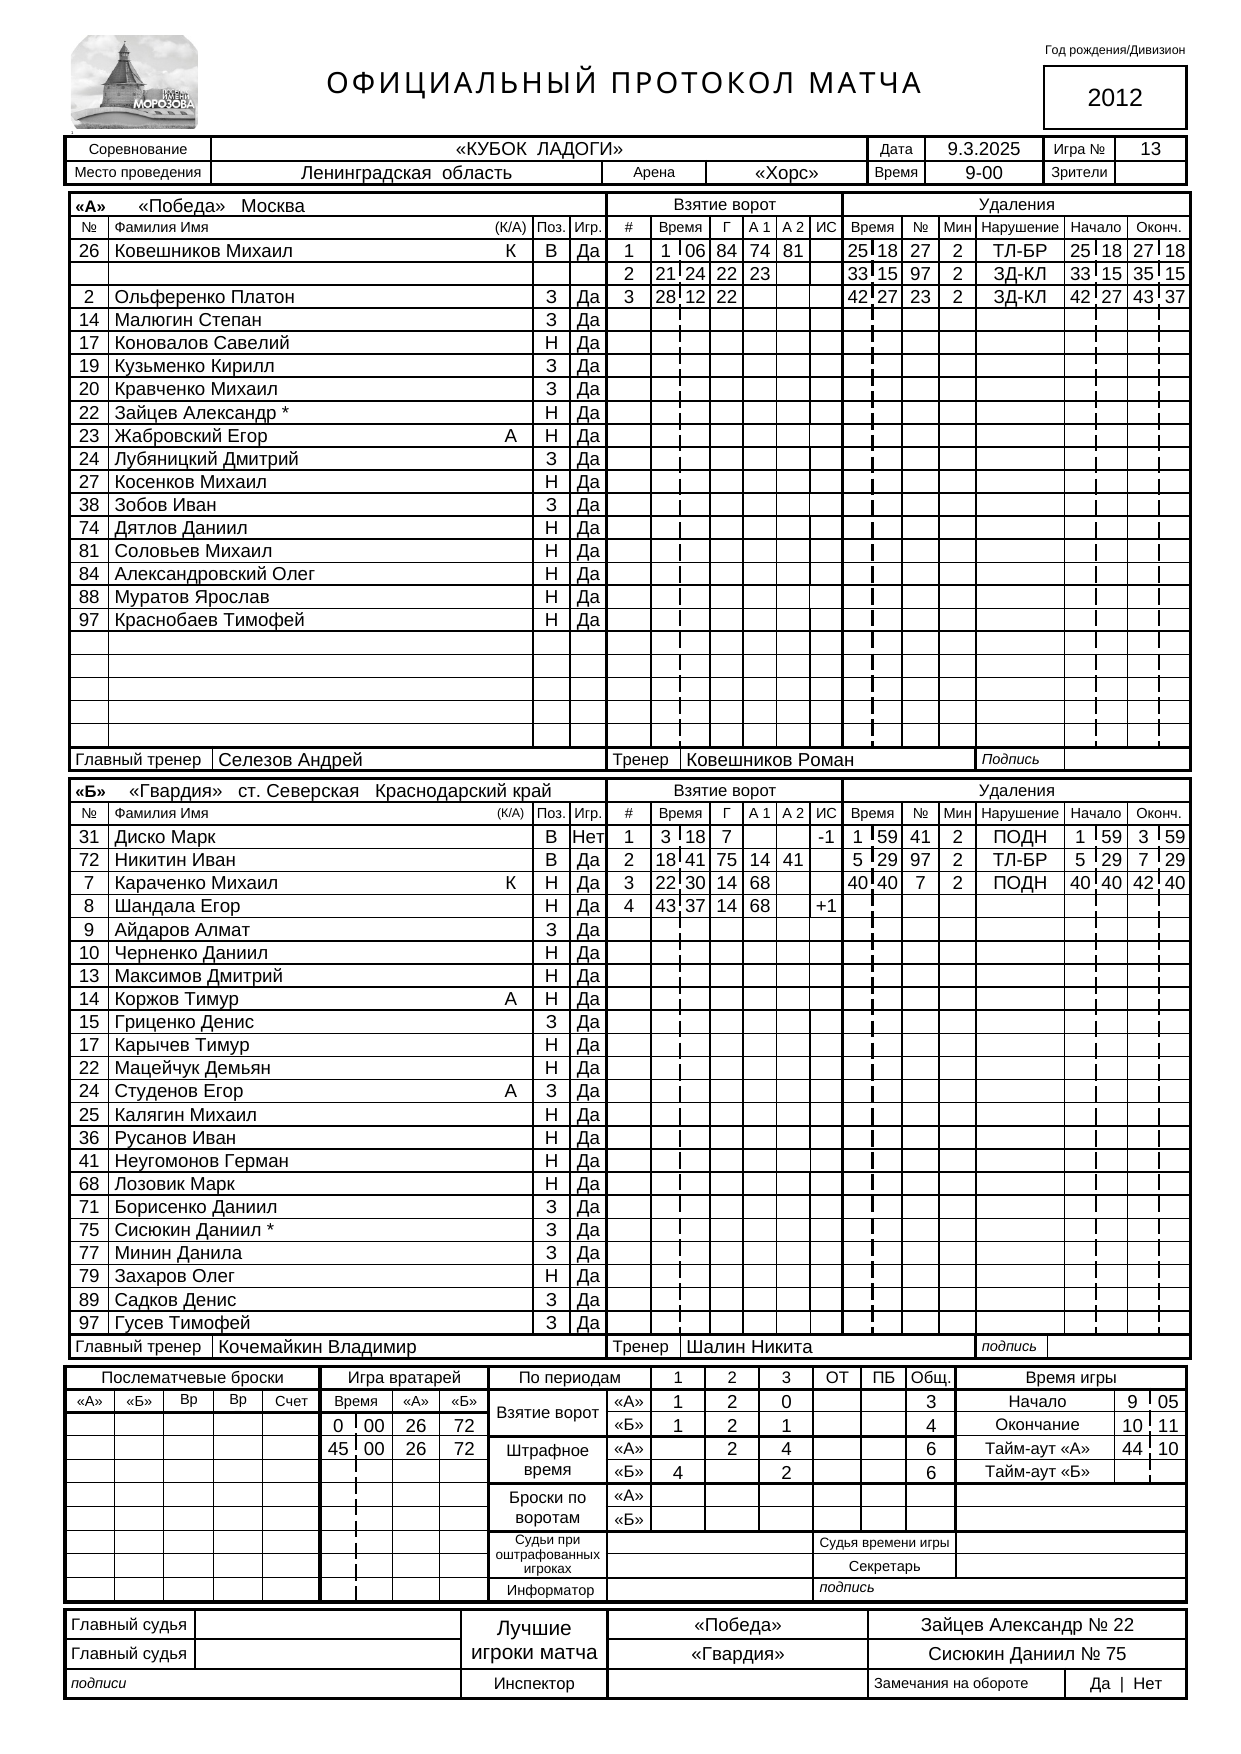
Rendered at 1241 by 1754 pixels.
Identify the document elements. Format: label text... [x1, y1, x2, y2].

table_cell Да [571, 965, 605, 986]
table_cell [680, 540, 709, 561]
table_cell [711, 1127, 742, 1148]
table_cell Н [534, 1127, 569, 1148]
table_cell [680, 586, 709, 607]
table_cell [711, 494, 742, 515]
table_cell Начало [1065, 217, 1127, 238]
table_cell 1 [760, 1412, 812, 1435]
table_cell [940, 918, 975, 940]
table_cell [608, 1242, 650, 1264]
table_cell [844, 942, 872, 963]
table_cell Н [534, 563, 569, 584]
table_cell З [534, 286, 569, 307]
table_cell [844, 1265, 872, 1287]
table_cell 18 [873, 240, 901, 261]
table_cell 27 [71, 471, 108, 492]
table_cell З [534, 1011, 569, 1032]
table_cell 72 [440, 1436, 487, 1458]
table_cell Гусев Тимофей [109, 1312, 488, 1333]
table_cell [711, 540, 742, 561]
table_cell [680, 1011, 709, 1032]
table_header Главный судья [67, 1611, 194, 1638]
table_cell [814, 1438, 860, 1458]
table_cell Оконч. [1128, 217, 1189, 238]
table_cell [1096, 1312, 1127, 1333]
table_cell [1159, 965, 1189, 986]
table_cell [164, 1554, 213, 1577]
table_header Игра № [1045, 138, 1114, 160]
table_cell [977, 1312, 1064, 1333]
table_cell [1096, 1057, 1127, 1079]
table_cell [440, 1460, 487, 1482]
table_cell Зрители [1045, 162, 1114, 183]
table_cell [608, 918, 650, 940]
table_cell [977, 563, 1064, 584]
table_cell [1065, 355, 1096, 376]
table_cell [164, 1436, 213, 1458]
table_cell [1065, 1219, 1096, 1241]
table_cell [711, 1103, 742, 1125]
table_cell [711, 309, 742, 330]
table_header Время игры [957, 1368, 1185, 1388]
table_cell [393, 1531, 439, 1553]
table_cell [1159, 1011, 1189, 1032]
table_cell [1096, 540, 1127, 561]
table_cell [744, 678, 776, 699]
table_cell [1065, 632, 1096, 653]
table_cell [1096, 1080, 1127, 1102]
table_cell Коновалов Савелий [109, 332, 488, 353]
table_cell [652, 355, 680, 376]
table_header Общ. [907, 1368, 954, 1388]
table_cell Да [571, 286, 605, 307]
table_cell [680, 632, 709, 653]
table_cell [903, 1219, 938, 1241]
table_cell [356, 1483, 392, 1506]
table_cell 06 [680, 240, 709, 261]
table_cell ‌ [1065, 749, 1189, 769]
table_cell [115, 1460, 163, 1482]
table_cell [67, 1554, 114, 1577]
table_cell [680, 1103, 709, 1125]
table_cell [652, 609, 680, 630]
table_cell [844, 1219, 872, 1241]
table_cell [1128, 1173, 1159, 1194]
table_cell [1096, 1173, 1127, 1194]
table_cell [873, 1312, 901, 1333]
table_header Удаления [844, 194, 1189, 215]
table_cell [356, 1554, 392, 1577]
table_cell [652, 1242, 680, 1264]
table_cell [1128, 517, 1159, 538]
table_cell 68 [744, 895, 776, 917]
table_cell [903, 540, 938, 561]
table_cell [1159, 563, 1189, 584]
table_cell [711, 988, 742, 1009]
table_cell [608, 655, 650, 676]
table_cell [680, 378, 709, 400]
table_cell Дятлов Даниил [109, 517, 488, 538]
table_cell [652, 701, 680, 722]
table_cell 84 [711, 240, 742, 261]
table_cell № [903, 217, 938, 238]
table_cell [608, 965, 650, 986]
table_cell [652, 402, 680, 423]
table_cell [214, 1531, 262, 1553]
table_cell 2 [940, 240, 975, 261]
table_cell [1096, 609, 1127, 630]
table_cell [844, 609, 872, 630]
table_cell [1128, 918, 1159, 940]
table_cell [1159, 494, 1189, 515]
table_cell [903, 471, 938, 492]
table_cell [652, 1312, 680, 1333]
table_cell [652, 471, 680, 492]
table_cell [680, 678, 709, 699]
table_cell [1159, 724, 1189, 746]
table_cell [680, 609, 709, 630]
table_cell ‌ [608, 1579, 812, 1600]
table_cell [711, 1219, 742, 1241]
table_cell [1065, 425, 1096, 446]
table_cell Диско Марк [109, 826, 488, 847]
table_cell 24 [71, 448, 108, 469]
table_cell 37 [1159, 286, 1189, 307]
table_cell [680, 1265, 709, 1287]
table_cell «А» [393, 1391, 439, 1411]
table_cell Да [571, 872, 605, 894]
table_cell 14 [711, 872, 742, 894]
table_cell Да [571, 942, 605, 963]
table_cell 7 [711, 826, 742, 847]
table_cell [873, 1173, 901, 1194]
table_cell Вр «А» [164, 1391, 213, 1411]
table_header «Б» «Гвардия» ст. Северская Краснодарский край [71, 780, 605, 801]
table_cell [1096, 1242, 1127, 1264]
table_cell [1096, 563, 1127, 584]
table_cell [940, 563, 975, 584]
table_cell 23 [744, 263, 776, 284]
table_cell Кочемайкин Владимир [213, 1336, 605, 1357]
table_cell 10 [1150, 1436, 1185, 1458]
table_cell [488, 632, 532, 653]
table_cell [977, 1242, 1064, 1264]
table_cell [1159, 632, 1189, 653]
table_cell 74 [744, 240, 776, 261]
table_cell 40 [873, 872, 901, 894]
table_cell [115, 1483, 163, 1506]
table_cell Секретарь [814, 1554, 955, 1577]
table_cell 14 [71, 988, 108, 1009]
table_cell [1128, 402, 1159, 423]
table_cell [1128, 378, 1159, 400]
table_cell [488, 942, 532, 963]
table_cell 0 [760, 1391, 812, 1411]
table_cell [608, 309, 650, 330]
table_cell [940, 448, 975, 469]
table_cell Арена [603, 162, 705, 183]
table_cell 25 [844, 240, 872, 261]
table_cell [680, 724, 709, 746]
table_cell [706, 1507, 758, 1529]
table_cell [711, 701, 742, 722]
table_cell [777, 402, 809, 423]
table_cell [940, 1080, 975, 1102]
table_cell 18 [1159, 240, 1189, 261]
table_cell [903, 402, 938, 423]
table_cell 6 [907, 1460, 954, 1482]
table_cell [1159, 918, 1189, 940]
table_cell Сисюкин Даниил * [109, 1219, 488, 1241]
table_cell +1 [811, 895, 841, 917]
table_cell Главный судья [67, 1640, 194, 1667]
table_cell [844, 1150, 872, 1171]
table_cell [777, 872, 809, 894]
table_cell [844, 378, 872, 400]
table_cell 2 [940, 286, 975, 307]
table_cell [873, 355, 901, 376]
table_cell [903, 448, 938, 469]
table_cell [1128, 988, 1159, 1009]
table_cell Да [571, 563, 605, 584]
table_cell [67, 1578, 114, 1600]
table_cell [903, 655, 938, 676]
table_cell [680, 471, 709, 492]
table_cell № [71, 803, 108, 824]
table_cell [214, 1414, 262, 1435]
table_cell [706, 1485, 758, 1506]
table_cell [977, 332, 1064, 353]
table_cell Да [571, 540, 605, 561]
table_cell [811, 1057, 841, 1079]
table_cell [1159, 402, 1189, 423]
table_cell [652, 1438, 704, 1458]
table_cell [164, 1483, 213, 1506]
table_cell [744, 1150, 776, 1171]
table_cell [844, 448, 872, 469]
table_cell [844, 332, 872, 353]
table_cell ‌ [609, 1670, 867, 1697]
table_cell [873, 1219, 901, 1241]
table_cell 29 [1096, 849, 1127, 871]
table_cell [652, 309, 680, 330]
table_cell Н [534, 1150, 569, 1171]
table_cell Мин [940, 803, 975, 824]
table_cell 71 [71, 1196, 108, 1217]
table_cell [393, 1578, 439, 1600]
table_cell [744, 1127, 776, 1148]
table_cell «Б» [440, 1391, 487, 1411]
table_cell 15 [1159, 263, 1189, 284]
table_cell Время [652, 803, 709, 824]
table_cell [873, 678, 901, 699]
table_cell [940, 724, 975, 746]
table_cell [940, 1196, 975, 1217]
table_cell А 1 [744, 217, 776, 238]
table_cell [652, 1103, 680, 1125]
table_cell [1128, 586, 1159, 607]
table_cell [1128, 309, 1159, 330]
table_cell подпись ‌ [814, 1579, 1185, 1600]
table_cell Коржов Тимур [109, 988, 488, 1009]
table_cell [1065, 563, 1096, 584]
table_cell Селезов Андрей [213, 749, 605, 769]
table_cell Поз. [534, 803, 569, 824]
table_cell [977, 1011, 1064, 1032]
table_cell [680, 965, 709, 986]
table_cell [1096, 1127, 1127, 1148]
table_cell 30 [680, 872, 709, 894]
table_cell 9 [1115, 1391, 1150, 1411]
table_cell «А» [608, 1485, 650, 1506]
table_cell [1096, 586, 1127, 607]
table_cell [957, 1485, 1185, 1506]
table_cell ЗД-КЛ [977, 286, 1064, 307]
table_cell Н [534, 1265, 569, 1287]
table_cell [744, 494, 776, 515]
table_cell [777, 494, 809, 515]
table_cell [903, 724, 938, 746]
table_cell [977, 988, 1064, 1009]
table_cell [608, 425, 650, 446]
table_cell 44 [1115, 1436, 1150, 1458]
table_cell [777, 1196, 809, 1217]
table_cell [711, 1150, 742, 1171]
table_cell Кузьменко Кирилл [109, 355, 488, 376]
table_cell 21 [652, 263, 680, 284]
table_cell 43 [652, 895, 680, 917]
table_cell Время [844, 803, 901, 824]
table_cell [1065, 1242, 1096, 1264]
table_cell А 2 [777, 217, 809, 238]
table_cell 28 [652, 286, 680, 307]
table_cell З [534, 448, 569, 469]
table_cell Н [534, 332, 569, 353]
table_cell [903, 678, 938, 699]
table_cell [903, 1265, 938, 1287]
table_cell [608, 1312, 650, 1333]
table_cell Нарушение [977, 217, 1064, 238]
table_cell [903, 1103, 938, 1125]
table_cell [862, 1391, 905, 1411]
table_cell [1096, 655, 1127, 676]
table_cell 75 [711, 849, 742, 871]
table_cell [488, 286, 532, 307]
table_cell [744, 609, 776, 630]
table_cell Н [534, 517, 569, 538]
table_cell 14 [71, 309, 108, 330]
table_cell 79 [71, 1265, 108, 1287]
table_cell [711, 942, 742, 963]
table_cell Да [571, 402, 605, 423]
table_cell [1159, 1196, 1189, 1217]
table_cell [608, 540, 650, 561]
table_cell [810, 586, 841, 607]
table_cell [744, 286, 776, 307]
table_cell [744, 942, 776, 963]
table_cell Да [571, 448, 605, 469]
table_cell [1128, 1288, 1159, 1310]
table_cell [940, 1057, 975, 1079]
table_cell [680, 1312, 709, 1333]
table_cell [1128, 632, 1159, 653]
table_cell [1128, 701, 1159, 722]
table_cell [680, 448, 709, 469]
table_cell [571, 678, 605, 699]
table_cell [680, 563, 709, 584]
table_cell [777, 655, 809, 676]
table_cell Броски по воротам [490, 1485, 606, 1529]
table_cell 1 [652, 1391, 704, 1411]
table_cell [977, 655, 1064, 676]
table_cell [1065, 448, 1096, 469]
table_cell Русанов Иван [109, 1127, 488, 1148]
table_cell Да [571, 1103, 605, 1125]
table_cell [652, 1011, 680, 1032]
table_cell [744, 1312, 776, 1333]
table_cell 45 [322, 1436, 356, 1458]
table_cell [844, 1242, 872, 1264]
table_cell [440, 1483, 487, 1506]
table_cell [67, 1507, 114, 1529]
table_cell [1096, 1219, 1127, 1241]
table_cell [1096, 355, 1127, 376]
table_cell [1096, 895, 1127, 917]
table_cell [1065, 1080, 1096, 1102]
table_cell [322, 1483, 356, 1506]
table_cell 59 [1096, 826, 1127, 847]
table_cell [940, 678, 975, 699]
table_cell Мацейчук Демьян [109, 1057, 488, 1079]
table_cell [1159, 1173, 1189, 1194]
table_cell [608, 378, 650, 400]
table_cell [571, 724, 605, 746]
table_cell Г [711, 217, 742, 238]
table_cell 15 [873, 263, 901, 284]
table_cell [810, 494, 841, 515]
table_cell [1128, 1011, 1159, 1032]
table_cell [844, 563, 872, 584]
table_cell [263, 1507, 318, 1529]
table_cell [652, 586, 680, 607]
table_cell Н [534, 586, 569, 607]
table_cell [652, 655, 680, 676]
table_header [196, 1611, 460, 1638]
table_cell 37 [680, 895, 709, 917]
table_cell [608, 632, 650, 653]
table_cell [844, 678, 872, 699]
table_cell [652, 494, 680, 515]
table_cell [652, 1485, 704, 1506]
table_cell [844, 988, 872, 1009]
table_cell Нарушение [977, 803, 1064, 824]
table_cell 2 [608, 263, 650, 284]
table_cell [488, 678, 532, 699]
table_cell [873, 1034, 901, 1056]
table_cell 72 [440, 1414, 487, 1435]
table_cell [488, 1312, 532, 1333]
table_cell 1 [608, 826, 650, 847]
table_cell [873, 988, 901, 1009]
table_cell [71, 678, 108, 699]
table_cell [873, 1196, 901, 1217]
table_cell [608, 1265, 650, 1287]
table_cell 29 [873, 849, 901, 871]
table_cell [440, 1578, 487, 1600]
table_cell [608, 609, 650, 630]
table_cell [652, 988, 680, 1009]
table_cell [977, 1288, 1064, 1310]
table_cell [1096, 1034, 1127, 1056]
table_cell Н [534, 965, 569, 986]
table_cell [744, 1288, 776, 1310]
table_cell 17 [71, 332, 108, 353]
table_cell 97 [903, 849, 938, 871]
table_cell 2 [706, 1412, 758, 1435]
table_cell [811, 1242, 841, 1264]
table_cell 36 [71, 1127, 108, 1148]
table_cell [811, 448, 841, 469]
table_cell [744, 378, 776, 400]
table_cell [488, 586, 532, 607]
table_cell [814, 1507, 860, 1529]
table_cell [940, 378, 975, 400]
table_cell 24 [680, 263, 709, 284]
table_cell Тренер [608, 1336, 680, 1357]
table_cell [811, 240, 841, 261]
table_cell [164, 1460, 213, 1482]
table_cell [1128, 563, 1159, 584]
table_cell Малюгин Степан [109, 309, 488, 330]
table_cell А 1 [744, 803, 776, 824]
table_cell [1128, 1034, 1159, 1056]
table_cell [940, 701, 975, 722]
table_cell Н [534, 942, 569, 963]
table_cell [488, 701, 532, 722]
table_cell [1065, 918, 1096, 940]
table_cell [1065, 540, 1096, 561]
table_cell 19 [71, 355, 108, 376]
table_cell 12 [680, 286, 709, 307]
table_cell [777, 1219, 809, 1241]
table_cell [711, 1312, 742, 1333]
table_cell [488, 1127, 532, 1148]
table_cell ТЛ-БР [977, 240, 1064, 261]
table_cell Н [534, 1034, 569, 1056]
table_cell [873, 965, 901, 986]
table_cell [940, 1150, 975, 1171]
table_cell Да [571, 517, 605, 538]
table_cell [534, 678, 569, 699]
table_cell Окончание [957, 1412, 1114, 1435]
table_header Дата [869, 138, 924, 160]
table_cell [873, 563, 901, 584]
table_cell [744, 632, 776, 653]
table_cell [1065, 1312, 1096, 1333]
table_cell 24 [71, 1080, 108, 1102]
table_cell [777, 378, 809, 400]
table_cell 10 [71, 942, 108, 963]
table_cell [744, 586, 776, 607]
table_cell [844, 1312, 872, 1333]
table_cell Шандала Егор [109, 895, 488, 917]
table_cell [744, 563, 776, 584]
table_cell [744, 1265, 776, 1287]
table_cell [1065, 1265, 1096, 1287]
table_cell Да [571, 1150, 605, 1171]
table_cell [777, 942, 809, 963]
table_cell [903, 1173, 938, 1194]
table_cell [1096, 918, 1127, 940]
table_cell [744, 1242, 776, 1264]
table_cell [1065, 332, 1096, 353]
table_cell [940, 1242, 975, 1264]
table_cell [977, 540, 1064, 561]
table_cell Вр «Б» [214, 1391, 262, 1411]
table_cell Н [534, 1173, 569, 1194]
table_cell [844, 655, 872, 676]
table_cell [652, 448, 680, 469]
table_cell 59 [1159, 826, 1189, 847]
table_cell [1065, 655, 1096, 676]
table_cell [814, 1412, 860, 1435]
table_cell «А» [67, 1391, 114, 1411]
table_cell [488, 1150, 532, 1171]
table_cell 18 [680, 826, 709, 847]
table_cell [711, 402, 742, 423]
table_cell Штрафное время [490, 1438, 606, 1482]
table_cell [903, 332, 938, 353]
table_cell [977, 494, 1064, 515]
table_cell [322, 1460, 356, 1482]
table_cell 68 [71, 1173, 108, 1194]
table_cell [393, 1460, 439, 1482]
table_cell Да [571, 988, 605, 1009]
table_cell [1065, 1103, 1096, 1125]
table_cell [940, 402, 975, 423]
table_cell [680, 309, 709, 330]
table_cell [811, 655, 841, 676]
table_header Лучшие игроки матча [462, 1611, 606, 1667]
table_cell [488, 724, 532, 746]
table_cell 81 [777, 240, 809, 261]
table_cell 2 [71, 286, 108, 307]
table_cell [1128, 1219, 1159, 1241]
table_cell Начало [1065, 803, 1127, 824]
table_cell 27 [1128, 240, 1159, 261]
table_cell [608, 332, 650, 353]
table_header Взятие ворот [608, 780, 841, 801]
table_header ПБ [862, 1368, 905, 1388]
table_cell [652, 632, 680, 653]
table_cell А [488, 425, 532, 446]
table_cell «Гвардия» [609, 1640, 867, 1667]
table_cell [711, 918, 742, 940]
table_cell [811, 701, 841, 722]
table_cell Да [571, 586, 605, 607]
table_cell [1096, 724, 1127, 746]
table_cell [940, 1034, 975, 1056]
table_cell [680, 655, 709, 676]
table_cell [1159, 1057, 1189, 1079]
table_cell [608, 1080, 650, 1102]
table_cell 18 [1096, 240, 1127, 261]
table_cell Время [844, 217, 901, 238]
table_cell [811, 309, 841, 330]
table_cell [1096, 988, 1127, 1009]
table_cell 9 [71, 918, 108, 940]
table_cell [873, 1057, 901, 1079]
table_cell [1159, 517, 1189, 538]
table_cell [263, 1578, 318, 1600]
table_cell [844, 471, 872, 492]
table_header 13 [1116, 138, 1185, 160]
table_cell [1065, 517, 1096, 538]
table_cell [164, 1507, 213, 1529]
table_cell [680, 332, 709, 353]
table_cell Да [571, 471, 605, 492]
table_cell # [608, 803, 650, 824]
table_cell [1159, 378, 1189, 400]
table_cell [1128, 355, 1159, 376]
table_cell [711, 1265, 742, 1287]
table_cell [811, 872, 841, 894]
table_cell 15 [1096, 263, 1127, 284]
table_cell [1159, 895, 1189, 917]
table_cell [977, 1057, 1064, 1079]
table_cell Судья времени игры [814, 1533, 955, 1553]
table_cell 40 [844, 872, 872, 894]
table_cell [903, 632, 938, 653]
table_cell [1096, 701, 1127, 722]
table_cell [393, 1483, 439, 1506]
table_cell [652, 425, 680, 446]
table_cell 40 [1159, 872, 1189, 894]
table_cell Максимов Дмитрий [109, 965, 488, 986]
table_cell [109, 655, 488, 676]
table_cell Замечания на обороте [869, 1670, 1064, 1697]
table_cell Тайм-аут «Б» [957, 1460, 1114, 1482]
table_cell [608, 724, 650, 746]
table_cell [488, 517, 532, 538]
table_cell Да [571, 1173, 605, 1194]
table_cell 2 [608, 849, 650, 871]
table_cell [488, 1219, 532, 1241]
table_cell 25 [71, 1103, 108, 1125]
table_cell К [488, 872, 532, 894]
table_cell [1096, 1196, 1127, 1217]
table_cell [440, 1531, 487, 1553]
table_cell [811, 263, 841, 284]
table_cell Лозовик Марк [109, 1173, 488, 1194]
table_cell [711, 632, 742, 653]
table_cell [608, 494, 650, 515]
table_cell [608, 402, 650, 423]
table_cell 20 [71, 378, 108, 400]
table_header 2 [706, 1368, 758, 1388]
table_cell 43 [1128, 286, 1159, 307]
table_cell [977, 724, 1064, 746]
table_cell [680, 1242, 709, 1264]
table_cell [1096, 494, 1127, 515]
picture [70, 35, 198, 129]
table_cell [873, 378, 901, 400]
table_cell Время [322, 1391, 392, 1411]
table_cell [760, 1485, 812, 1506]
table_cell Да [571, 1265, 605, 1287]
table_cell [214, 1507, 262, 1529]
table_cell 42 [844, 286, 872, 307]
table_cell [1128, 1057, 1159, 1079]
table_cell 1 [652, 1412, 704, 1435]
table_cell 18 [652, 849, 680, 871]
table_header [65, 35, 70, 128]
table_cell [777, 1288, 809, 1310]
table_cell [71, 632, 108, 653]
table_cell [488, 965, 532, 986]
table_cell [873, 895, 901, 917]
table_cell ТЛ-БР [977, 849, 1064, 871]
table_cell [862, 1438, 905, 1458]
table_cell [940, 632, 975, 653]
table_cell Зобов Иван [109, 494, 488, 515]
table_cell [214, 1436, 262, 1458]
table_cell 27 [903, 240, 938, 261]
table_cell [844, 1173, 872, 1194]
table_cell Счет [263, 1391, 318, 1411]
table_header «Победа» [609, 1611, 867, 1638]
table_cell [263, 1531, 318, 1553]
table_cell [744, 1011, 776, 1032]
table_cell [873, 1242, 901, 1264]
table_cell [1128, 1103, 1159, 1125]
table_cell 14 [744, 849, 776, 871]
table_cell [940, 609, 975, 630]
table_cell 84 [71, 563, 108, 584]
table_cell [488, 1057, 532, 1079]
table_cell [744, 540, 776, 561]
table_cell [1065, 724, 1096, 746]
table_cell Ольференко Платон [109, 286, 488, 307]
table_cell Да [571, 1011, 605, 1032]
table_cell [488, 1242, 532, 1264]
table_cell [608, 701, 650, 722]
table_cell Сисюкин Даниил № 75 [869, 1640, 1185, 1667]
table_cell [873, 632, 901, 653]
table_cell [534, 724, 569, 746]
table_cell [164, 1578, 213, 1600]
table_cell [1096, 425, 1127, 446]
table_cell [777, 701, 809, 722]
table_cell [488, 540, 532, 561]
table_cell [711, 655, 742, 676]
table_cell [977, 448, 1064, 469]
table_cell [977, 309, 1064, 330]
table_cell Да [571, 849, 605, 871]
table_cell [322, 1554, 356, 1577]
table_cell [680, 1288, 709, 1310]
table_cell [652, 332, 680, 353]
table_cell [862, 1507, 905, 1529]
table_cell 3 [907, 1391, 954, 1411]
table_cell 23 [71, 425, 108, 446]
table_cell [777, 355, 809, 376]
table_cell 1 [652, 240, 680, 261]
table_cell 8 [71, 895, 108, 917]
table_cell [109, 701, 488, 722]
table_cell [873, 701, 901, 722]
table_cell 13 [71, 965, 108, 986]
table_cell [680, 942, 709, 963]
table_cell [873, 1103, 901, 1125]
table_cell 3 [608, 286, 650, 307]
table_cell [608, 1057, 650, 1079]
table_cell 05 [1150, 1391, 1185, 1411]
table_cell [608, 942, 650, 963]
table_cell [844, 1011, 872, 1032]
table_cell Студенов Егор [109, 1080, 488, 1102]
table_cell [393, 1554, 439, 1577]
table_cell [652, 724, 680, 746]
table_cell 41 [680, 849, 709, 871]
table_cell [1065, 378, 1096, 400]
table_cell А 2 [777, 803, 809, 824]
table_cell [1096, 309, 1127, 330]
table_cell [488, 263, 532, 284]
table_cell [488, 471, 532, 492]
table_cell [844, 701, 872, 722]
table_cell [777, 965, 809, 986]
table_cell К [488, 240, 532, 261]
table_cell Инспектор [462, 1670, 606, 1697]
table_cell «Б» [608, 1507, 650, 1529]
table_cell [488, 895, 532, 917]
table_cell [164, 1531, 213, 1553]
table_cell Н [534, 872, 569, 894]
table_cell [1065, 1196, 1096, 1217]
table_cell [680, 494, 709, 515]
table_cell [760, 1507, 812, 1529]
table_cell [1128, 471, 1159, 492]
table_cell [977, 1219, 1064, 1241]
table_cell [873, 1011, 901, 1032]
table_cell Нет [571, 826, 605, 847]
table_cell [608, 1103, 650, 1125]
table_cell [744, 1034, 776, 1056]
table_cell Калягин Михаил [109, 1103, 488, 1125]
table_cell 7 [71, 872, 108, 894]
table_cell [652, 1507, 704, 1529]
table_cell [488, 309, 532, 330]
table_cell [811, 632, 841, 653]
table_cell Да [571, 1242, 605, 1264]
table_cell [115, 1554, 163, 1577]
table_cell [844, 517, 872, 538]
table_cell [1128, 942, 1159, 963]
table_cell 22 [711, 263, 742, 284]
table_cell [1128, 540, 1159, 561]
table_cell [744, 448, 776, 469]
table_cell [711, 517, 742, 538]
table_cell [1065, 1173, 1096, 1194]
table_cell [1128, 1127, 1159, 1148]
table_cell Фамилия Имя [109, 803, 488, 824]
table_cell [440, 1554, 487, 1577]
table_cell [652, 1127, 680, 1148]
table_cell [977, 378, 1064, 400]
table_cell [680, 517, 709, 538]
table_cell 5 [844, 849, 872, 871]
table_header Зайцев Александр № 22 [869, 1611, 1185, 1638]
table_cell [977, 1127, 1064, 1148]
table_cell [811, 1103, 841, 1125]
table_cell [652, 1196, 680, 1217]
table_cell [903, 309, 938, 330]
table_cell [810, 988, 841, 1009]
table_cell [903, 1034, 938, 1056]
table_cell [1065, 1127, 1096, 1148]
table_cell [873, 609, 901, 630]
table_cell [711, 1011, 742, 1032]
table_cell [777, 1034, 809, 1056]
table_cell З [534, 494, 569, 515]
table_cell [711, 1057, 742, 1079]
table_cell [811, 1288, 841, 1310]
table_header 1 [652, 1368, 704, 1388]
table_cell Да [571, 378, 605, 400]
table_cell [873, 540, 901, 561]
table_cell Да [571, 309, 605, 330]
table_cell [810, 425, 841, 446]
table_cell Караченко Михаил [109, 872, 488, 894]
table_cell Да [571, 918, 605, 940]
table_cell [814, 1485, 860, 1506]
table_cell [608, 678, 650, 699]
table_cell З [534, 1288, 569, 1310]
table_cell [873, 471, 901, 492]
table_cell [488, 1288, 532, 1310]
table_cell 77 [71, 1242, 108, 1264]
table_cell [873, 918, 901, 940]
table_cell А [488, 988, 532, 1009]
table_cell [977, 701, 1064, 722]
table_cell [1128, 655, 1159, 676]
table_cell [711, 1080, 742, 1102]
table_cell [214, 1578, 262, 1600]
table_cell Да [571, 609, 605, 630]
table_cell [488, 655, 532, 676]
table_cell [608, 517, 650, 538]
table_cell [977, 678, 1064, 699]
table_cell [115, 1436, 163, 1458]
table_cell [115, 1507, 163, 1529]
table_cell [903, 895, 938, 917]
table_cell Н [534, 1103, 569, 1125]
table_cell 40 [1065, 872, 1096, 894]
table_cell [680, 1196, 709, 1217]
table_cell [744, 965, 776, 986]
table_cell [1159, 355, 1189, 376]
table_cell [1065, 988, 1096, 1009]
table_cell [71, 655, 108, 676]
table_cell [1128, 678, 1159, 699]
table_cell [810, 942, 841, 963]
table_cell З [534, 1196, 569, 1217]
table_cell [67, 1436, 114, 1458]
table_cell [777, 448, 809, 469]
table_cell Да [571, 240, 605, 261]
table_cell [1065, 678, 1096, 699]
table_header Послематчевые броски [67, 1368, 318, 1388]
table_cell [1096, 1288, 1127, 1310]
table_cell [777, 895, 809, 917]
table_cell Да [571, 1219, 605, 1241]
table_cell 25 [1065, 240, 1096, 261]
table_cell [744, 1103, 776, 1125]
table_cell [862, 1485, 905, 1506]
table_cell [1065, 586, 1096, 607]
table_cell Никитин Иван [109, 849, 488, 871]
table_cell Н [534, 540, 569, 561]
table_cell [1096, 1103, 1127, 1125]
table_cell 42 [1128, 872, 1159, 894]
table_cell [810, 965, 841, 986]
table_cell ‌ [608, 1533, 812, 1553]
table_cell [652, 517, 680, 538]
table_cell 10 [1115, 1412, 1150, 1435]
table_cell [109, 632, 488, 653]
table_cell [1150, 1460, 1185, 1482]
table_cell [844, 1196, 872, 1217]
table_cell «Б» [608, 1460, 650, 1482]
table_header ОФИЦИАЛЬНЫЙ ПРОТОКОЛ МАТЧА [204, 35, 1043, 128]
table_cell [1159, 1150, 1189, 1171]
table_cell Игр. [571, 217, 605, 238]
table_cell [1065, 309, 1096, 330]
table_cell Подпись [977, 749, 1064, 769]
table_cell [263, 1460, 318, 1482]
table_cell Н [534, 1057, 569, 1079]
table_cell [608, 1034, 650, 1056]
table_cell 2 [940, 872, 975, 894]
table_cell [440, 1507, 487, 1529]
table_header Взятие ворот [608, 194, 841, 215]
table_cell [571, 701, 605, 722]
table_cell [844, 724, 872, 746]
table_cell [744, 1173, 776, 1194]
table_cell Место проведения [67, 162, 210, 183]
table_cell [608, 448, 650, 469]
table_cell Да [571, 332, 605, 353]
table_cell [873, 724, 901, 746]
table_cell Косенков Михаил [109, 471, 488, 492]
table_cell 22 [71, 1057, 108, 1079]
table_cell [680, 1219, 709, 1241]
table_cell № [71, 217, 108, 238]
table_cell [903, 1057, 938, 1079]
table_cell 2012 [1045, 67, 1185, 128]
table_cell [814, 1460, 860, 1482]
table_cell [1159, 678, 1189, 699]
table_cell [903, 355, 938, 376]
table_cell [1159, 1127, 1189, 1148]
table_cell [711, 1242, 742, 1264]
table_cell [811, 1080, 841, 1102]
table_cell З [534, 918, 569, 940]
table_cell 72 [71, 849, 108, 871]
table_cell [1065, 494, 1096, 515]
table_cell Да | Нет [1066, 1670, 1185, 1697]
table_cell Черненко Даниил [109, 942, 488, 963]
table_cell [744, 826, 776, 847]
table_cell [977, 402, 1064, 423]
table_cell [164, 1414, 213, 1435]
table_cell [1159, 540, 1189, 561]
table_cell [1065, 895, 1096, 917]
table_cell [977, 1173, 1064, 1194]
table_cell [844, 425, 872, 446]
table_cell [680, 1173, 709, 1194]
table_cell [977, 586, 1064, 607]
table_cell [608, 586, 650, 607]
table_cell [711, 724, 742, 746]
table_cell 74 [71, 517, 108, 538]
table_cell 26 [71, 240, 108, 261]
table_cell [322, 1531, 356, 1553]
table_cell [977, 609, 1064, 630]
table_cell [844, 1080, 872, 1102]
table_cell [1096, 1150, 1127, 1171]
table_cell [488, 609, 532, 630]
table_cell [744, 355, 776, 376]
table_cell Да [571, 1057, 605, 1079]
table_cell [744, 1080, 776, 1102]
table_cell [940, 942, 975, 963]
table_cell [940, 517, 975, 538]
table_cell В [534, 240, 569, 261]
table_cell [711, 678, 742, 699]
table_cell [1128, 1196, 1159, 1217]
table_cell Время [869, 162, 924, 183]
table_cell [977, 918, 1064, 940]
table_cell В [534, 826, 569, 847]
table_cell [977, 1034, 1064, 1056]
table_cell [1128, 425, 1159, 446]
table_cell З [534, 378, 569, 400]
table_cell [873, 332, 901, 353]
table_cell [1096, 378, 1127, 400]
table_cell З [534, 1312, 569, 1333]
table_cell Лубяницкий Дмитрий [109, 448, 488, 469]
table_cell [777, 1011, 809, 1032]
table_cell [811, 332, 841, 353]
table_cell [711, 1173, 742, 1194]
table_cell [393, 1507, 439, 1529]
table_cell [1065, 965, 1096, 986]
table_cell [1096, 517, 1127, 538]
table_cell Главный тренер [71, 749, 212, 769]
table_cell [680, 701, 709, 722]
table_header 3 [760, 1368, 812, 1388]
table_cell [777, 309, 809, 330]
table_cell [711, 965, 742, 986]
table_cell [977, 632, 1064, 653]
table_cell [873, 402, 901, 423]
table_cell [907, 1507, 954, 1529]
table_cell [1128, 494, 1159, 515]
table_cell «Б» [115, 1391, 163, 1411]
table_cell [652, 563, 680, 584]
table_cell 2 [940, 263, 975, 284]
table_cell [263, 1436, 318, 1458]
table_cell Соловьев Михаил [109, 540, 488, 561]
table_cell [1065, 402, 1096, 423]
table_cell [844, 309, 872, 330]
table_cell [1128, 1150, 1159, 1171]
table_cell [810, 918, 841, 940]
table_cell [977, 1265, 1064, 1287]
table_cell 27 [1096, 286, 1127, 307]
table_cell [811, 402, 841, 423]
table_cell 81 [71, 540, 108, 561]
table_cell Да [571, 425, 605, 446]
table_cell «А» [608, 1391, 650, 1411]
table_cell [777, 471, 809, 492]
table_cell [873, 425, 901, 446]
table_cell [940, 471, 975, 492]
table_cell Да [571, 1034, 605, 1056]
table_cell [844, 1057, 872, 1079]
table_cell [1096, 678, 1127, 699]
table_cell [1159, 332, 1189, 353]
table_cell «Хорс» [707, 162, 866, 183]
table_cell [744, 724, 776, 746]
table_cell [680, 1150, 709, 1171]
table_cell (К/А) [488, 803, 532, 824]
table_cell [322, 1578, 356, 1600]
table_cell [940, 586, 975, 607]
table_cell [777, 540, 809, 561]
table_cell [907, 1485, 954, 1506]
table_cell Судьи при оштрафованных игроках [490, 1533, 606, 1577]
table_cell [844, 1103, 872, 1125]
table_cell 1 [608, 240, 650, 261]
table_cell 40 [1096, 872, 1127, 894]
table_cell [777, 632, 809, 653]
table_cell Н [534, 471, 569, 492]
table_cell [652, 942, 680, 963]
table_cell [1159, 1288, 1189, 1310]
table_cell ИС [811, 217, 841, 238]
table_cell [356, 1507, 392, 1529]
table_cell [977, 425, 1064, 446]
table_cell [940, 1288, 975, 1310]
table_cell [488, 1034, 532, 1056]
table_cell [1159, 1312, 1189, 1333]
table_cell [608, 988, 650, 1009]
table_cell [903, 1150, 938, 1171]
table_cell [777, 918, 809, 940]
table_cell [1096, 402, 1127, 423]
table_cell [488, 332, 532, 353]
table_cell [811, 1011, 841, 1032]
table_cell [844, 586, 872, 607]
table_cell Айдаров Алмат [109, 918, 488, 940]
table_cell [652, 1034, 680, 1056]
table_cell 4 [608, 895, 650, 917]
table_cell [940, 425, 975, 446]
table_cell [744, 701, 776, 722]
table_cell [1065, 942, 1096, 963]
table_cell Жабровский Егор [109, 425, 488, 446]
table_cell [873, 1150, 901, 1171]
table_cell [1128, 448, 1159, 469]
table_cell Да [571, 1312, 605, 1333]
table_cell [903, 1127, 938, 1148]
table_cell Оконч. [1128, 803, 1189, 824]
table_cell 75 [71, 1219, 108, 1241]
table_cell З [534, 1242, 569, 1264]
table_cell [777, 286, 809, 307]
table_cell [67, 1460, 114, 1482]
table_cell [811, 355, 841, 376]
table_cell [1096, 1265, 1127, 1287]
table_cell [488, 563, 532, 584]
table_cell [903, 1242, 938, 1264]
table_cell Шалин Никита [681, 1336, 974, 1357]
table_cell [680, 918, 709, 940]
table_cell [811, 1219, 841, 1241]
table_cell [680, 402, 709, 423]
table_cell [811, 1196, 841, 1217]
table_cell [903, 1288, 938, 1310]
table_cell 26 [393, 1436, 439, 1458]
table_cell [777, 517, 809, 538]
table_cell 33 [1065, 263, 1096, 284]
table_cell [777, 586, 809, 607]
table_cell [488, 1196, 532, 1217]
table_cell [777, 1173, 809, 1194]
table_cell Карычев Тимур [109, 1034, 488, 1056]
table_cell Да [571, 1196, 605, 1217]
table_cell 88 [71, 586, 108, 607]
table_cell [777, 1057, 809, 1079]
table_cell Игр. [571, 803, 605, 824]
table_cell [811, 1265, 841, 1287]
table_cell [777, 826, 809, 847]
table_cell [811, 849, 841, 871]
table_cell ПОДН [977, 872, 1064, 894]
table_cell 59 [873, 826, 901, 847]
table_cell [652, 1150, 680, 1171]
table_cell [744, 918, 776, 940]
table_cell 3 [608, 872, 650, 894]
table_cell [940, 1312, 975, 1333]
table_cell Зайцев Александр * [109, 402, 488, 423]
table_cell [777, 1265, 809, 1287]
table_cell Да [571, 895, 605, 917]
table_cell Время [652, 217, 709, 238]
table_cell Садков Денис [109, 1288, 488, 1310]
table_cell [844, 540, 872, 561]
table_cell [940, 1127, 975, 1148]
table_cell [811, 517, 841, 538]
table_cell [1096, 448, 1127, 469]
table_cell [608, 1173, 650, 1194]
table_cell [844, 1288, 872, 1310]
table_cell [488, 355, 532, 376]
table_cell [263, 1554, 318, 1577]
table_cell [903, 1011, 938, 1032]
table_cell Тайм-аут «А» [957, 1436, 1114, 1458]
table_cell [873, 1265, 901, 1287]
table_cell [71, 701, 108, 722]
table_cell [356, 1460, 392, 1482]
table_cell [903, 701, 938, 722]
table_cell [1159, 471, 1189, 492]
table_cell [711, 1034, 742, 1056]
table_cell [977, 1196, 1064, 1217]
table_cell 97 [71, 609, 108, 630]
table_cell [1159, 609, 1189, 630]
table_cell [977, 471, 1064, 492]
table_cell [571, 655, 605, 676]
table_cell [903, 1196, 938, 1217]
table_cell [903, 609, 938, 630]
table_cell [940, 1011, 975, 1032]
table_cell [977, 1150, 1064, 1171]
table_cell Да [571, 1288, 605, 1310]
table_cell Кравченко Михаил [109, 378, 488, 400]
table_cell 14 [711, 895, 742, 917]
table_cell [1065, 1011, 1096, 1032]
table_cell 11 [1150, 1412, 1185, 1435]
table_cell [608, 1288, 650, 1310]
table_cell [1159, 586, 1189, 607]
table_cell Краснобаев Тимофей [109, 609, 488, 630]
table_cell [652, 1219, 680, 1241]
table_cell [608, 1127, 650, 1148]
table_cell 26 [393, 1414, 439, 1435]
table_cell [744, 332, 776, 353]
table_cell [811, 678, 841, 699]
table_cell З [534, 1080, 569, 1102]
table_cell [608, 355, 650, 376]
table_cell 23 [903, 286, 938, 307]
table_cell 68 [744, 872, 776, 894]
table_cell [903, 563, 938, 584]
table_cell Да [571, 494, 605, 515]
table_cell 41 [71, 1150, 108, 1171]
table_cell [744, 402, 776, 423]
table_cell [680, 1127, 709, 1148]
table_cell [940, 355, 975, 376]
table_cell 7 [903, 872, 938, 894]
table_cell [711, 609, 742, 630]
table_cell [109, 263, 488, 284]
table_header «КУБОК ЛАДОГИ» [212, 138, 866, 160]
table_cell [115, 1414, 163, 1435]
table_cell [652, 965, 680, 986]
table_cell [571, 263, 605, 284]
table_cell [1128, 609, 1159, 630]
table_cell Н [534, 425, 569, 446]
table_cell -1 [811, 826, 841, 847]
table_cell [810, 286, 841, 307]
table_cell Ковешников Михаил [109, 240, 488, 261]
table_cell ПОДН [977, 826, 1064, 847]
table_cell [1159, 988, 1189, 1009]
table_cell [811, 1034, 841, 1056]
table_cell [744, 1057, 776, 1079]
table_cell [263, 1483, 318, 1506]
table_cell [940, 309, 975, 330]
table_cell [777, 1242, 809, 1264]
table_cell [940, 988, 975, 1009]
table_cell [844, 1034, 872, 1056]
table_cell 2 [706, 1391, 758, 1411]
table_cell [940, 1173, 975, 1194]
table_cell 41 [903, 826, 938, 847]
table_cell [977, 965, 1064, 986]
table_cell [777, 263, 809, 284]
table_cell [1128, 1242, 1159, 1264]
table_cell ‌Информатор [490, 1579, 606, 1600]
table_cell [356, 1531, 392, 1553]
table_cell [608, 471, 650, 492]
table_cell [488, 1011, 532, 1032]
table_cell [811, 471, 841, 492]
table_cell [652, 918, 680, 940]
table_cell Ковешников Роман [681, 749, 974, 769]
table_cell [844, 402, 872, 423]
table_cell [488, 1173, 532, 1194]
table_cell ‌ [1048, 1336, 1189, 1357]
table_cell Минин Данила [109, 1242, 488, 1264]
table_cell Захаров Олег [109, 1265, 488, 1287]
table_cell [873, 1080, 901, 1102]
table_cell [744, 655, 776, 676]
table_cell [67, 1414, 114, 1435]
table_cell [844, 918, 872, 940]
table_cell [777, 1080, 809, 1102]
table_cell [488, 918, 532, 940]
table_cell Борисенко Даниил [109, 1196, 488, 1217]
table_cell Н [534, 402, 569, 423]
table_cell Взятие ворот [490, 1391, 606, 1435]
table_cell [571, 632, 605, 653]
table_cell [706, 1460, 758, 1482]
table_cell [777, 332, 809, 353]
table_cell [711, 563, 742, 584]
table_cell [1128, 1080, 1159, 1102]
table_cell [844, 355, 872, 376]
table_cell [903, 378, 938, 400]
table_cell 2 [940, 849, 975, 871]
table_cell [1159, 448, 1189, 469]
table_cell [1159, 309, 1189, 330]
table_cell Муратов Ярослав [109, 586, 488, 607]
table_cell [873, 942, 901, 963]
table_cell [777, 609, 809, 630]
table_header Удаления [844, 780, 1189, 801]
table_cell [873, 655, 901, 676]
table_cell [844, 1127, 872, 1148]
table_cell [903, 988, 938, 1009]
table_cell [811, 1127, 841, 1148]
table_cell 00 [356, 1436, 392, 1458]
table_cell [608, 1011, 650, 1032]
table_cell «А» [608, 1438, 650, 1458]
table_cell [488, 448, 532, 469]
table_cell подписи [67, 1670, 460, 1697]
table_cell [1128, 1265, 1159, 1287]
table_cell ЗД-КЛ [977, 263, 1064, 284]
table_cell [811, 1173, 841, 1194]
table_cell [1096, 332, 1127, 353]
table_cell [680, 355, 709, 376]
table_cell подпись [977, 1336, 1047, 1357]
table_cell 2 [940, 826, 975, 847]
table_cell Н [534, 988, 569, 1009]
table_cell [744, 425, 776, 446]
table_cell [903, 517, 938, 538]
table_cell 9-00 [926, 162, 1042, 183]
table_cell Фамилия Имя [109, 217, 488, 238]
table_cell [1096, 632, 1127, 653]
table_cell 89 [71, 1288, 108, 1310]
table_cell [940, 1265, 975, 1287]
table_cell 3 [1128, 826, 1159, 847]
table_cell [680, 425, 709, 446]
table_cell [109, 724, 488, 746]
table_cell 15 [71, 1011, 108, 1032]
table_cell № [903, 803, 938, 824]
table_cell [811, 1312, 841, 1333]
table_cell [1128, 895, 1159, 917]
table_cell 22 [652, 872, 680, 894]
table_cell [711, 471, 742, 492]
table_cell [534, 701, 569, 722]
table_cell [811, 563, 841, 584]
table_cell [777, 425, 809, 446]
table_cell 2 [760, 1460, 812, 1482]
table_cell [115, 1531, 163, 1553]
table_cell [67, 1531, 114, 1553]
table_cell [1065, 471, 1096, 492]
table_cell [957, 1554, 1185, 1577]
table_cell [977, 895, 1064, 917]
table_cell [534, 632, 569, 653]
table_cell [811, 609, 841, 630]
table_cell [711, 378, 742, 400]
table_cell 97 [903, 263, 938, 284]
table_cell [71, 724, 108, 746]
table_header Игра вратарей [322, 1368, 487, 1388]
table_cell [873, 448, 901, 469]
table_cell Г [711, 803, 742, 824]
table_cell [1159, 655, 1189, 676]
table_cell 33 [844, 263, 872, 284]
table_cell [862, 1460, 905, 1482]
table_header Соревнование [67, 138, 210, 160]
table_cell [71, 263, 108, 284]
table_cell [1096, 1011, 1127, 1032]
table_header По периодам [490, 1368, 650, 1388]
table_cell [873, 517, 901, 538]
table_cell А [488, 1080, 532, 1102]
table_cell [680, 1080, 709, 1102]
table_cell [711, 332, 742, 353]
table_cell [356, 1578, 392, 1600]
table_cell [608, 1219, 650, 1241]
table_cell [1159, 1219, 1189, 1241]
table_cell 41 [777, 849, 809, 871]
table_cell [488, 402, 532, 423]
table_cell ИС [811, 803, 841, 824]
table_cell [1065, 1057, 1096, 1079]
table_cell [873, 494, 901, 515]
table_cell Да [571, 355, 605, 376]
table_cell [940, 540, 975, 561]
table_cell Н [534, 895, 569, 917]
table_cell [862, 1412, 905, 1435]
table_cell [977, 942, 1064, 963]
table_cell [811, 540, 841, 561]
table_cell [534, 655, 569, 676]
table_cell 35 [1128, 263, 1159, 284]
table_cell [777, 563, 809, 584]
table_cell 29 [1159, 849, 1189, 871]
table_cell [844, 632, 872, 653]
table_cell [1116, 162, 1185, 183]
table_cell [711, 1196, 742, 1217]
table_cell 31 [71, 826, 108, 847]
table_cell [903, 918, 938, 940]
table_cell [711, 1288, 742, 1310]
table_cell 7 [1128, 849, 1159, 871]
table_cell [977, 1103, 1064, 1125]
table_cell [744, 1196, 776, 1217]
table_cell [744, 517, 776, 538]
table_cell 0 [322, 1414, 356, 1435]
table_cell [214, 1483, 262, 1506]
table_header [198, 35, 204, 128]
table_cell [652, 1057, 680, 1079]
table_cell В [534, 849, 569, 871]
table_cell [214, 1460, 262, 1482]
table_cell Мин [940, 217, 975, 238]
table_cell Да [571, 1127, 605, 1148]
table_cell [873, 309, 901, 330]
table_cell [680, 988, 709, 1009]
table_header «A» «Победа» Москва [71, 194, 605, 215]
table_cell [1115, 1460, 1150, 1482]
table_cell ‌ [608, 1554, 812, 1577]
table_cell [1159, 942, 1189, 963]
table_cell 6 [907, 1438, 954, 1458]
table_cell [488, 826, 532, 847]
table_cell [652, 1080, 680, 1102]
table_cell [652, 378, 680, 400]
table_cell [903, 1312, 938, 1333]
table_cell [777, 1150, 810, 1171]
table_cell [652, 678, 680, 699]
table_cell [1065, 1288, 1096, 1310]
table_cell [811, 1150, 841, 1171]
table_cell [777, 988, 809, 1009]
table_cell 1 [1065, 826, 1096, 847]
table_cell [1096, 942, 1127, 963]
table_cell Поз. [534, 217, 569, 238]
table_cell 42 [1065, 286, 1096, 307]
table_cell [940, 655, 975, 676]
table_cell [1065, 609, 1096, 630]
table_cell Гриценко Денис [109, 1011, 488, 1032]
table_cell [940, 1103, 975, 1125]
table_cell [940, 332, 975, 353]
table_header 9.3.2025 [926, 138, 1042, 160]
table_cell [1159, 425, 1189, 446]
table_cell [488, 1103, 532, 1125]
table_cell 00 [356, 1414, 392, 1435]
table_cell [1065, 1034, 1096, 1056]
table_cell [744, 309, 776, 330]
table_cell 17 [71, 1034, 108, 1056]
table_cell [777, 678, 809, 699]
table_cell [977, 355, 1064, 376]
table_cell (К/А) [488, 217, 532, 238]
table_header Год рождения/Дивизион [1044, 35, 1186, 64]
table_cell [488, 849, 532, 871]
table_cell [940, 965, 975, 986]
table_cell Тренер [608, 749, 680, 769]
table_cell З [534, 355, 569, 376]
table_cell [322, 1507, 356, 1529]
table_cell [115, 1578, 163, 1600]
table_cell [903, 965, 938, 986]
table_cell [608, 563, 650, 584]
table_cell ‌ [957, 1507, 1185, 1529]
table_cell [67, 1483, 114, 1506]
table_cell [1096, 471, 1127, 492]
table_cell 3 [652, 826, 680, 847]
table_cell [652, 1265, 680, 1287]
table_cell 4 [760, 1438, 812, 1458]
table_cell [680, 1057, 709, 1079]
table_cell [940, 494, 975, 515]
table_cell [903, 425, 938, 446]
table_cell [1159, 1265, 1189, 1287]
table_cell Александровский Олег [109, 563, 488, 584]
table_cell 38 [71, 494, 108, 515]
table_cell Начало [957, 1391, 1114, 1411]
table_cell [1128, 965, 1159, 986]
table_cell [811, 724, 841, 746]
table_cell [652, 540, 680, 561]
table_cell [844, 965, 872, 986]
table_cell [1159, 1103, 1189, 1125]
table_cell [777, 1312, 810, 1333]
table_cell [711, 425, 742, 446]
table_cell «Б» [608, 1412, 650, 1435]
table_cell [777, 1127, 809, 1148]
table_cell Н [534, 609, 569, 630]
table_cell [940, 895, 975, 917]
table_cell [488, 1265, 532, 1287]
table_cell [940, 1219, 975, 1241]
table_cell [777, 1103, 809, 1125]
table_cell [844, 895, 872, 917]
table_cell Ленинградская область [212, 162, 601, 183]
table_cell [873, 1127, 901, 1148]
table_cell [680, 1034, 709, 1056]
table_cell 22 [711, 286, 742, 307]
table_cell [957, 1533, 1185, 1553]
table_cell [652, 1173, 680, 1194]
table_cell Да [571, 1080, 605, 1102]
table_cell [1159, 1080, 1189, 1102]
table_cell 97 [71, 1312, 108, 1333]
table_cell [109, 678, 488, 699]
table_cell [903, 586, 938, 607]
table_cell 2 [706, 1438, 758, 1458]
table_cell [608, 1150, 650, 1171]
table_cell 5 [1065, 849, 1096, 871]
table_cell [1159, 1242, 1189, 1264]
table_cell [652, 1288, 680, 1310]
table_cell [534, 263, 569, 284]
table_cell [711, 355, 742, 376]
table_cell 22 [71, 402, 108, 423]
table_cell Неугомонов Герман [109, 1150, 488, 1171]
table_cell [196, 1640, 460, 1667]
table_cell [811, 378, 841, 400]
table_cell 4 [907, 1412, 954, 1435]
table_cell [903, 494, 938, 515]
table_cell [744, 471, 776, 492]
table_cell [903, 942, 938, 963]
table_cell 1 [844, 826, 872, 847]
table_cell [873, 586, 901, 607]
table_cell [488, 378, 532, 400]
table_cell 4 [652, 1460, 704, 1482]
table_cell [777, 724, 809, 746]
table_cell З [534, 1219, 569, 1241]
table_cell [608, 1196, 650, 1217]
table_cell [844, 494, 872, 515]
table_cell [1159, 1034, 1189, 1056]
table_cell [1159, 701, 1189, 722]
table_cell [1096, 965, 1127, 986]
table_cell З [534, 309, 569, 330]
table_cell [744, 988, 776, 1009]
table_cell [711, 448, 742, 469]
table_cell [744, 1219, 776, 1241]
table_cell [711, 586, 742, 607]
table_cell [214, 1554, 262, 1577]
table_cell [1065, 701, 1096, 722]
table_header ОТ [814, 1368, 860, 1388]
table_cell [873, 1288, 901, 1310]
table_cell [1065, 1150, 1096, 1171]
table_cell # [608, 217, 650, 238]
table_cell [1128, 724, 1159, 746]
table_cell [263, 1414, 318, 1435]
table_cell 27 [873, 286, 901, 307]
table_cell [977, 1080, 1064, 1102]
table_cell [488, 494, 532, 515]
table_cell [1128, 332, 1159, 353]
table_cell [903, 1080, 938, 1102]
table_cell [1128, 1312, 1159, 1333]
table_cell [814, 1391, 860, 1411]
table_cell [977, 517, 1064, 538]
table_cell Главный тренер [71, 1336, 212, 1357]
